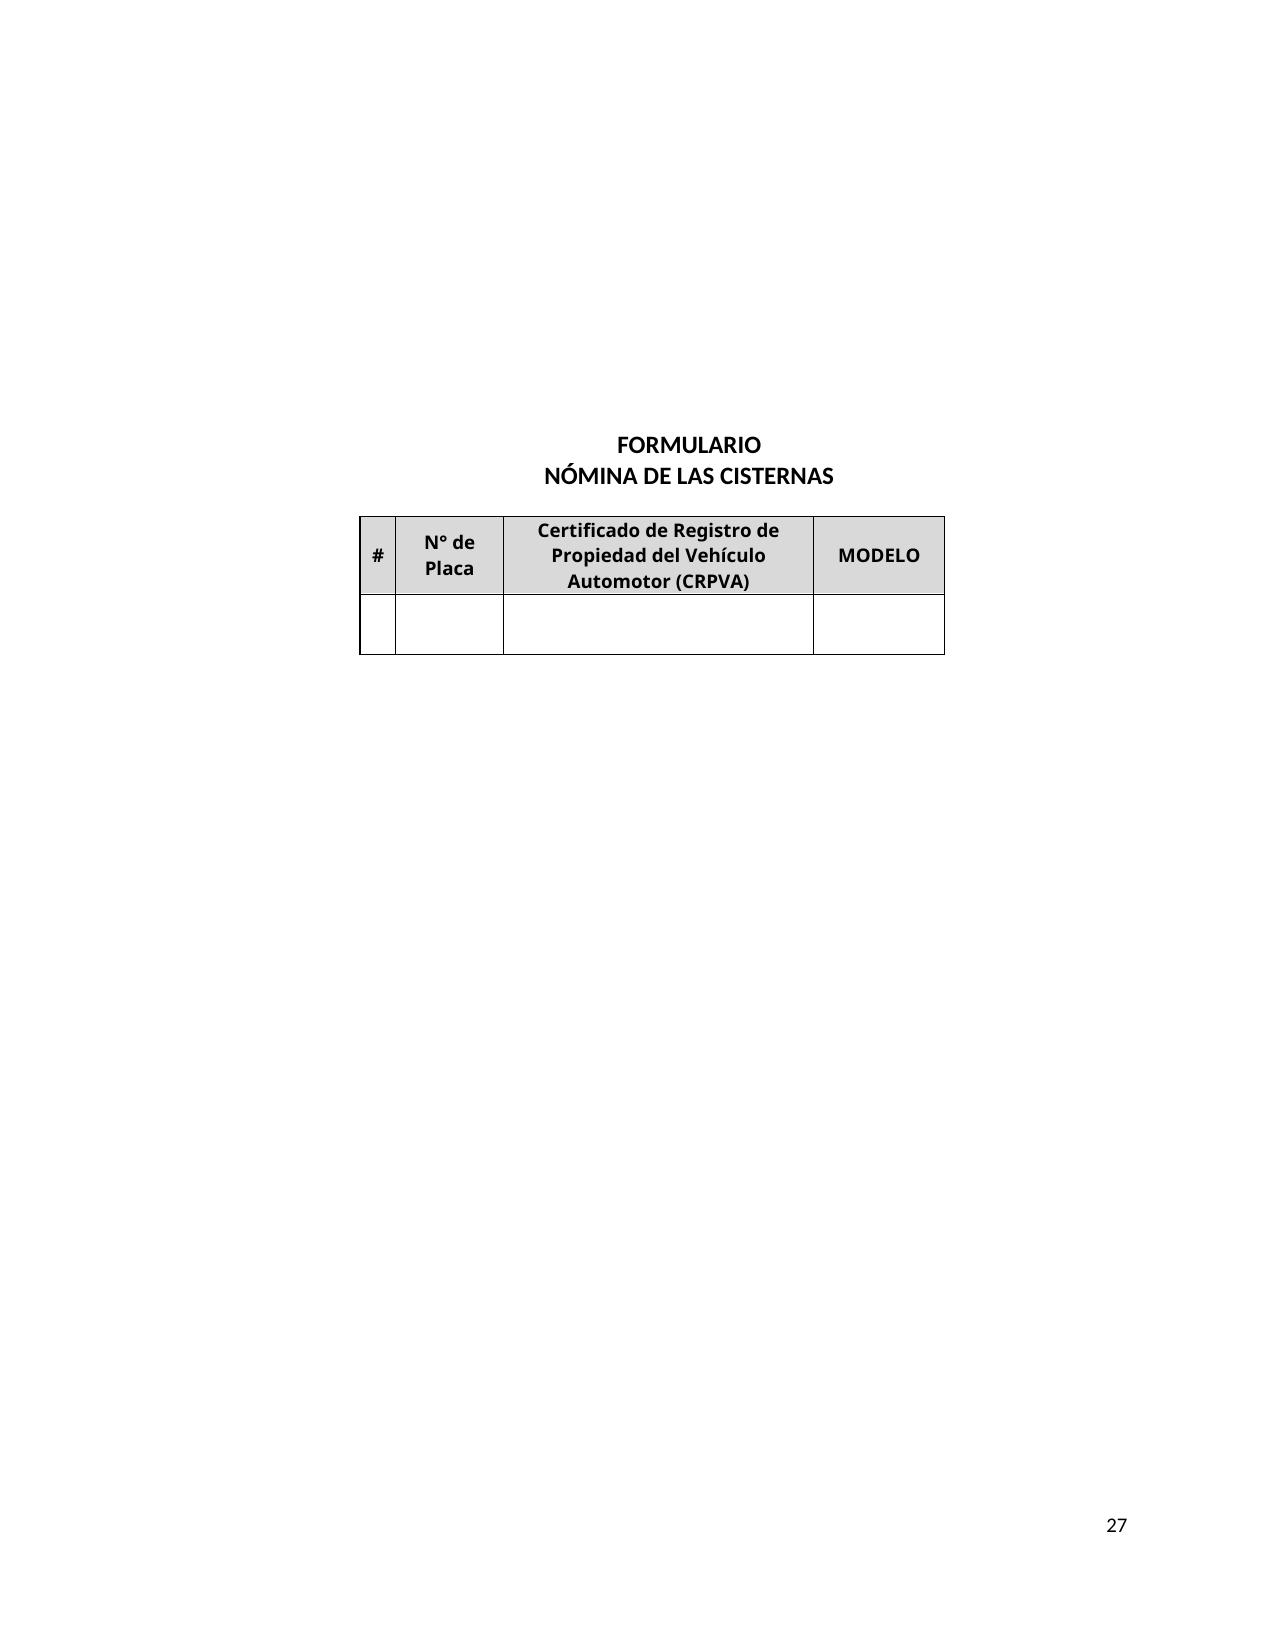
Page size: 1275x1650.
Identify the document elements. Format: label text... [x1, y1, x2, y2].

table_header N° de Placa [396, 517, 503, 593]
text NÓMINA DE LAS CISTERNAS [251, 460, 1127, 490]
text FORMULARIO [251, 429, 1127, 460]
table_cell [361, 595, 395, 654]
table_header # [361, 517, 395, 593]
table_cell [396, 595, 503, 654]
table_cell [814, 595, 944, 654]
table_cell [504, 595, 813, 654]
table_header MODELO [814, 517, 944, 593]
table_header Certificado de Registro de Propiedad del Vehículo Automotor (CRPVA) [504, 517, 813, 593]
